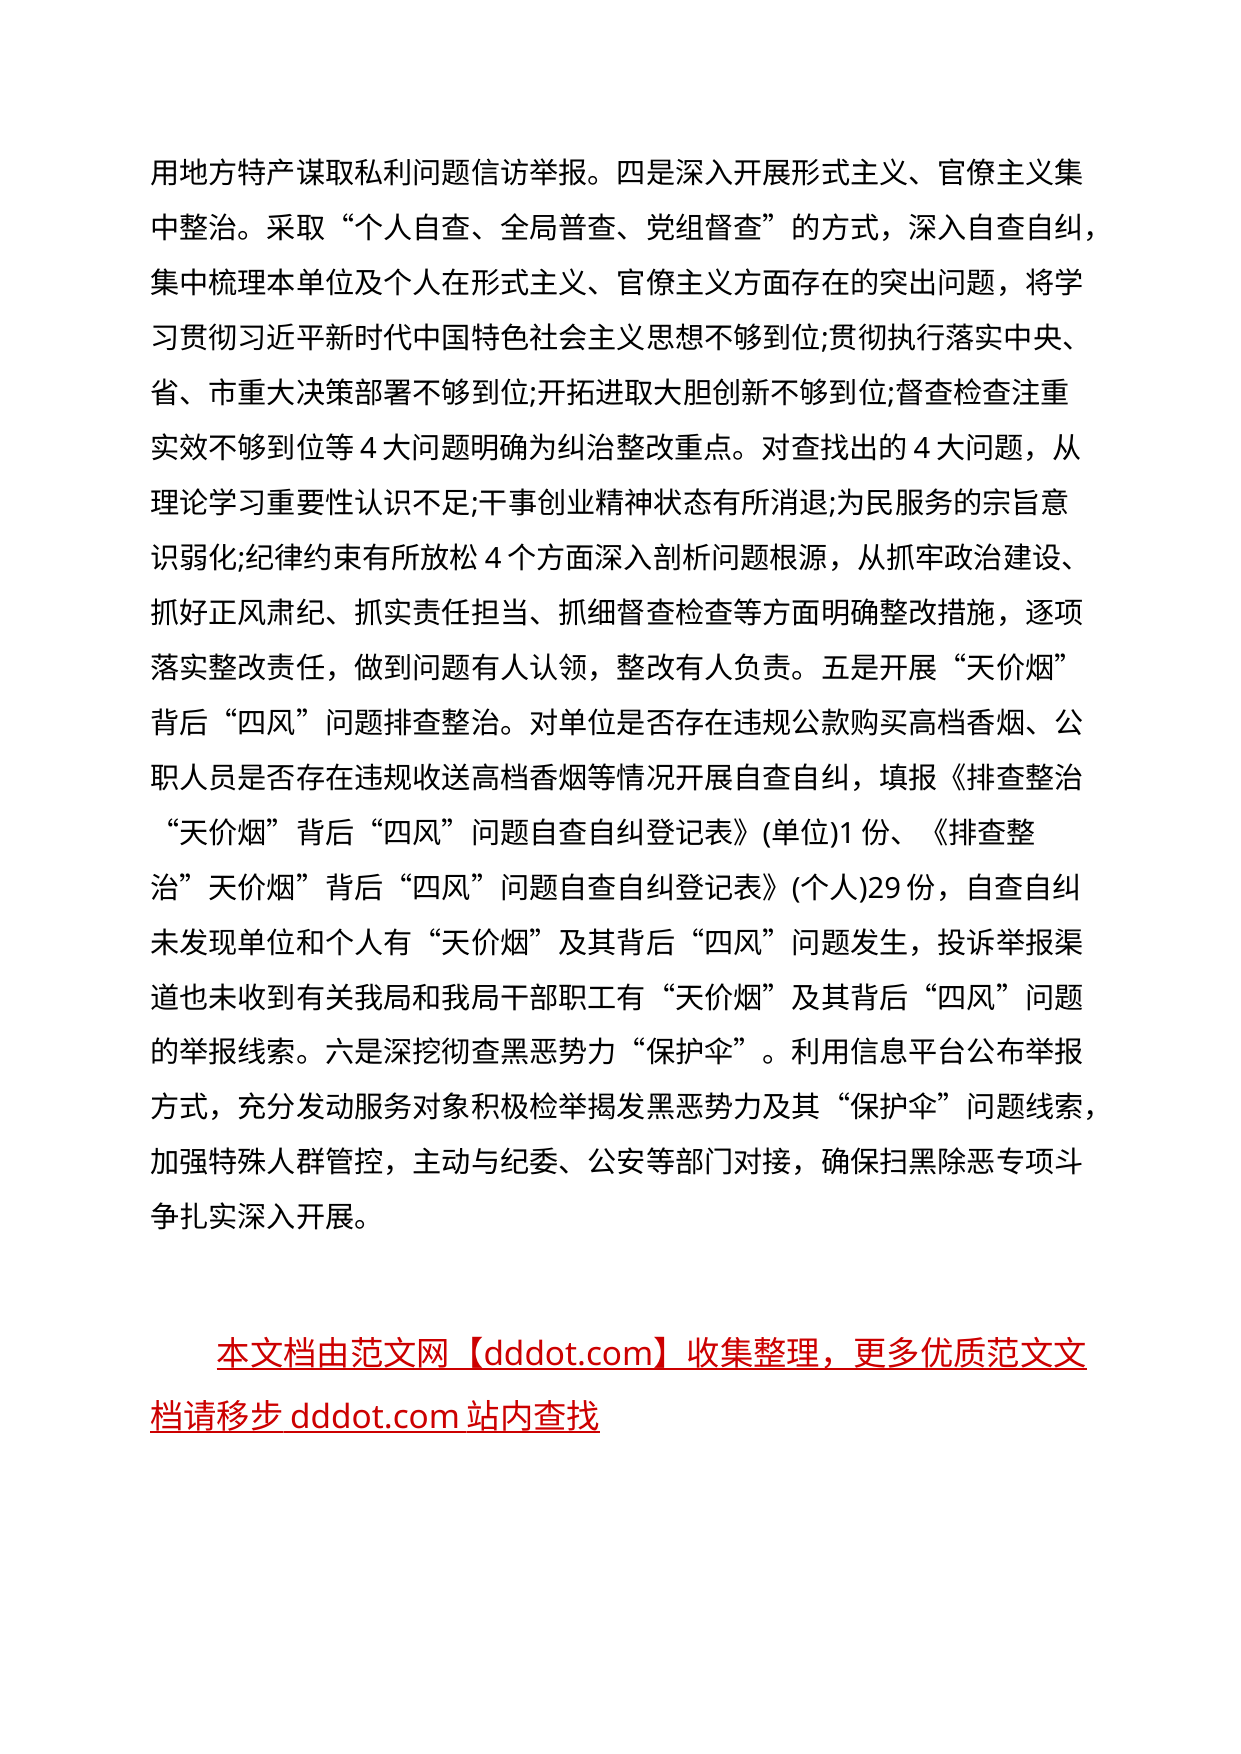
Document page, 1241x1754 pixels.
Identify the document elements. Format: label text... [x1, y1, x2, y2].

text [150, 150, 1090, 1236]
text 本文档由范文网【dddot.com】收集整理，更多优质范文文档请移步dddot.com站内查找 [150, 1327, 1090, 1438]
